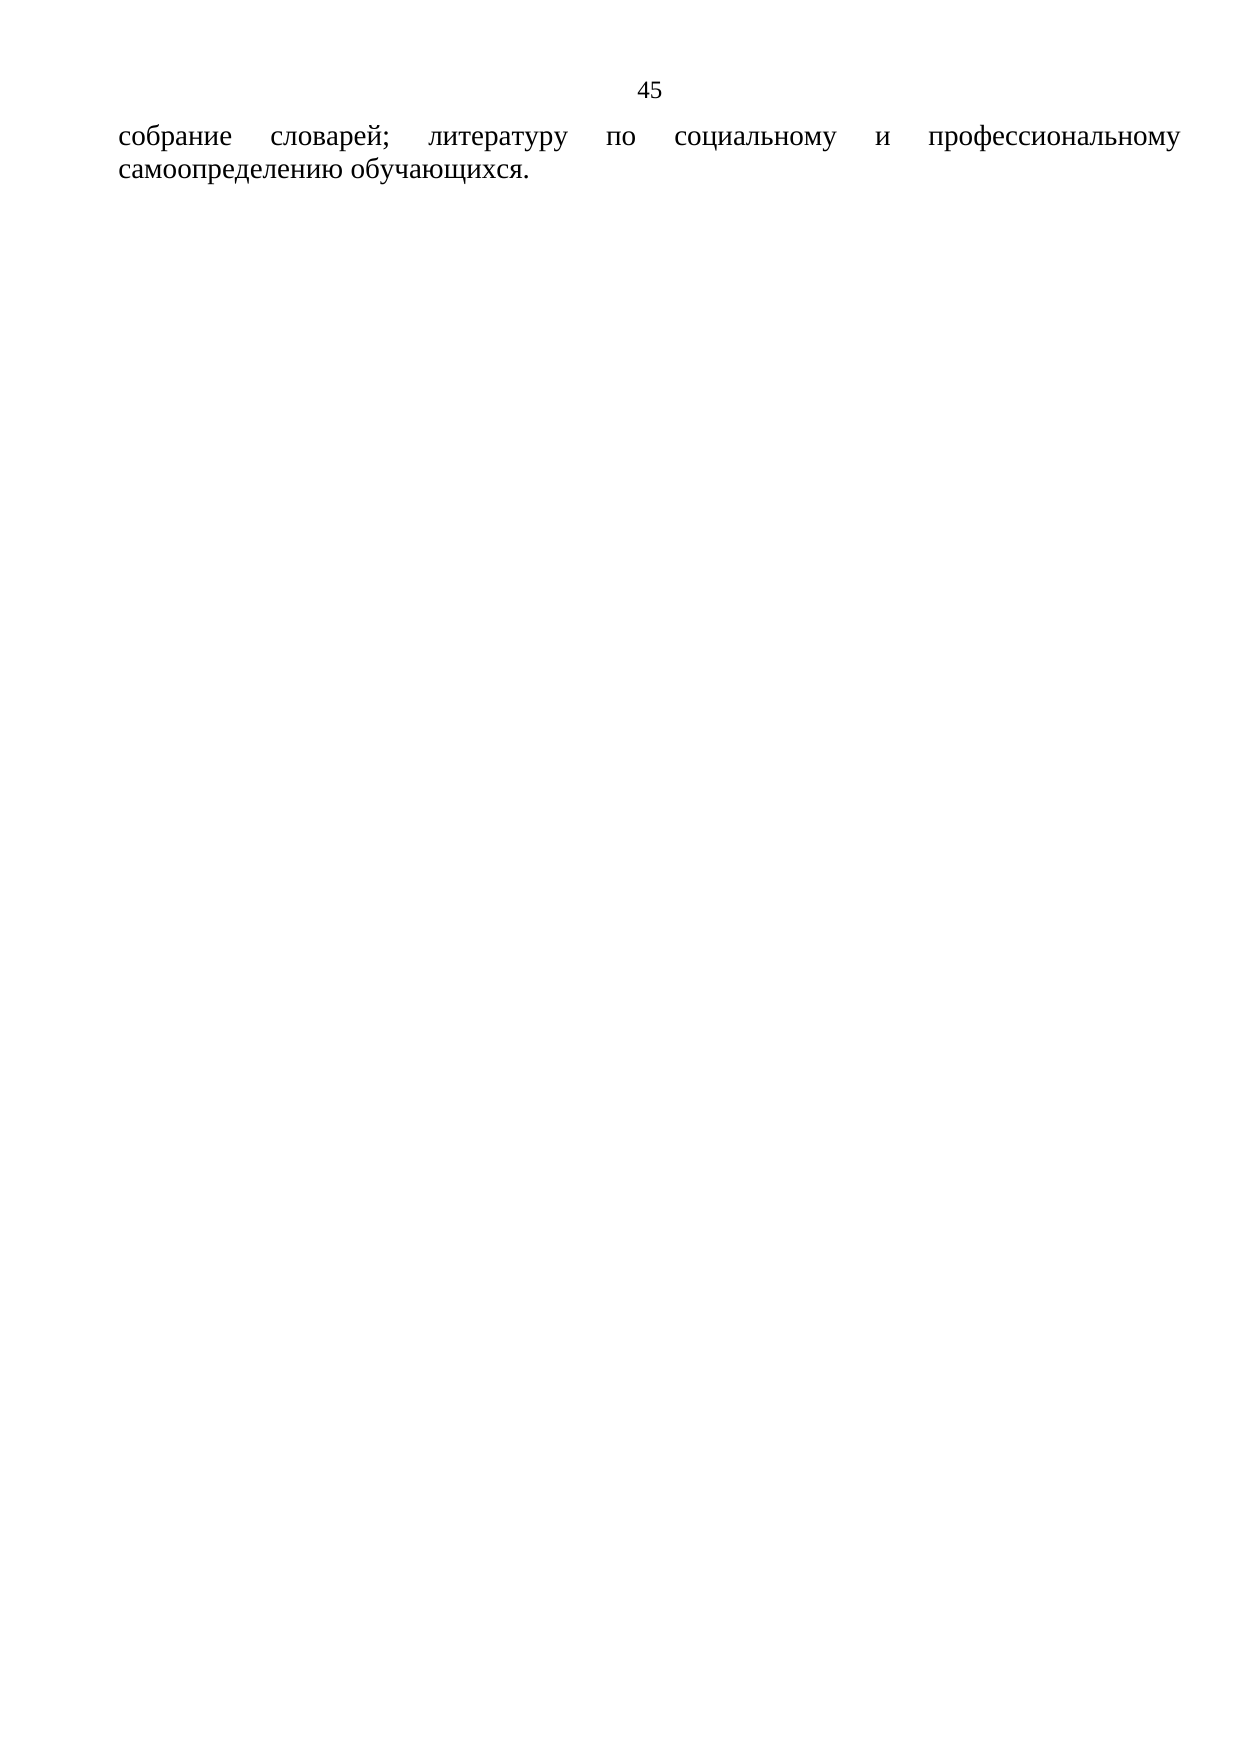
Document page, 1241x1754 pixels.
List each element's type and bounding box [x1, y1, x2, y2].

text [118, 118, 1181, 185]
